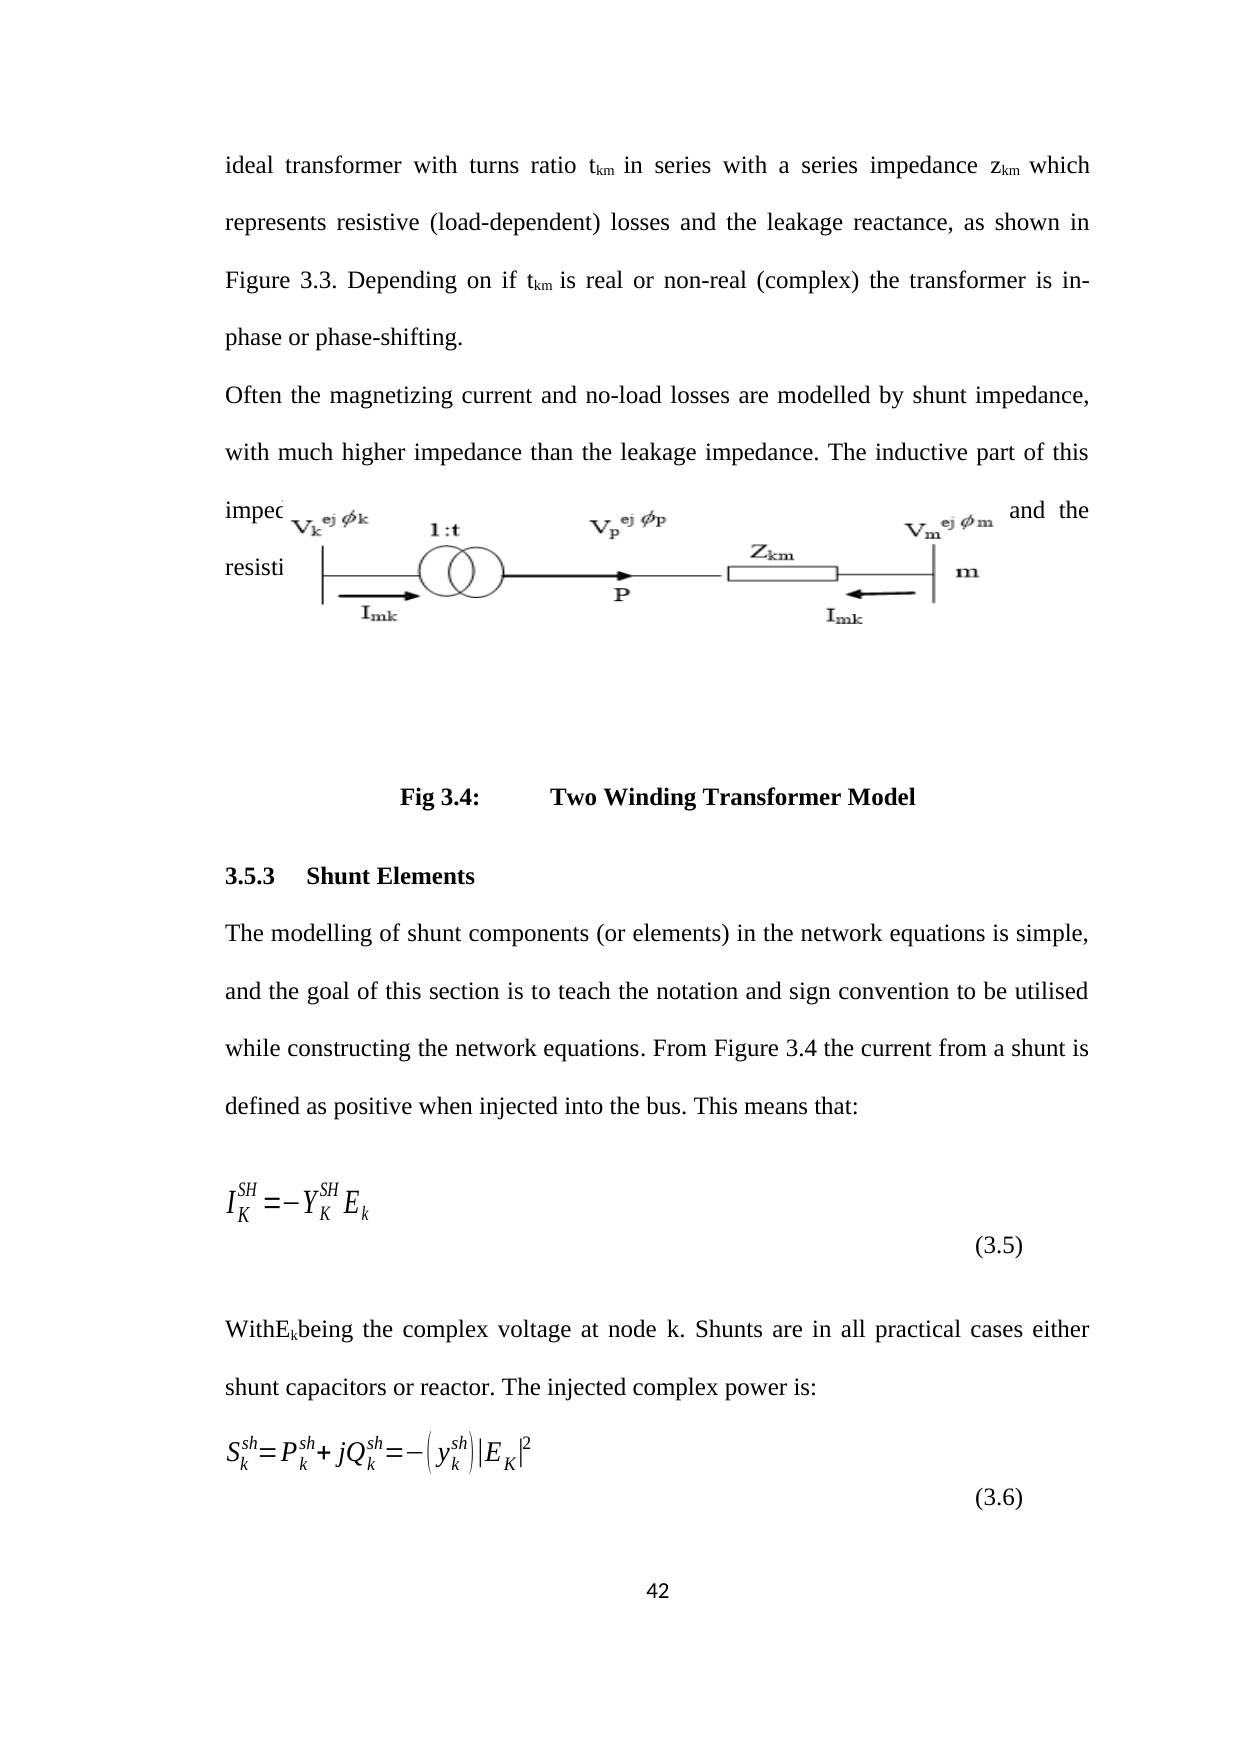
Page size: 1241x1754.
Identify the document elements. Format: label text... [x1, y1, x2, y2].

text (3.6) [225, 1429, 1090, 1510]
text The modelling of shunt components (or elements) in the network equations is simple, and the goal of this section is to teach the notation and sign convention to be utilised while constructing the network equations. From Figure 3.4 the current from a shunt is defined as positive when injected into the bus. This means that: [225, 918, 1090, 1119]
text WithEkbeing the complex voltage at node k. Shunts are in all practical cases either shunt capacitors or reactor. The injected complex power is: [225, 1314, 1090, 1401]
text Often the magnetizing current and no-load losses are modelled by shunt impedance, with much higher impedance than the leakage impedance. The inductive part of this impedance is then determined by the value of the magnetizing current and the resistive part by the no load losses. [225, 380, 1090, 581]
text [225, 150, 1090, 351]
text (3.5) [225, 1177, 1090, 1259]
text Fig 3.4: Two Winding Transformer Model [225, 782, 1090, 811]
subtitle 3.5.3 Shunt Elements [225, 861, 1090, 889]
picture [282, 490, 1004, 650]
